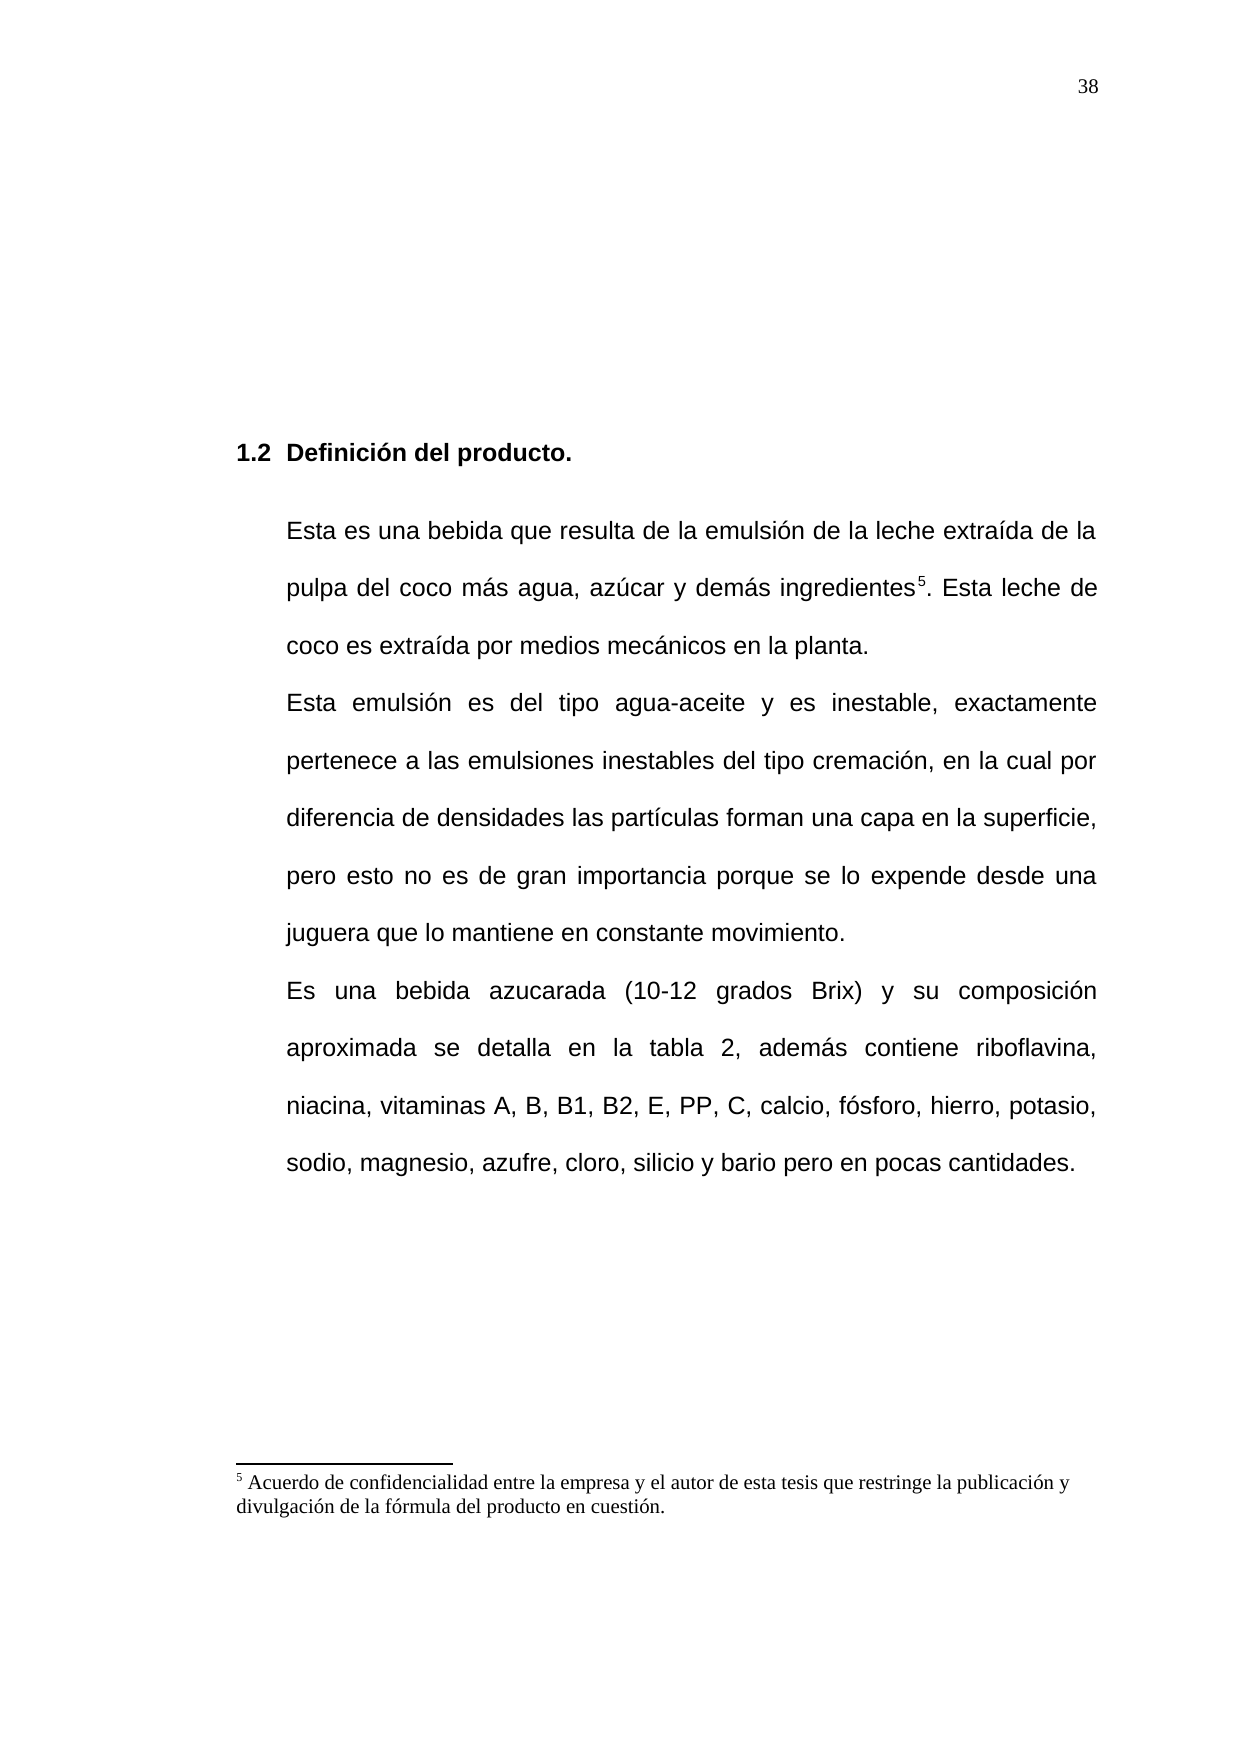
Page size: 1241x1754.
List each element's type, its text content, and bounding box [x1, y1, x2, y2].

text Esta es una bebida que resulta de la emulsión de la leche extraída de la pulpa del coco más agua, azúcar y demás ingredientes. Esta leche de coco es extraída por medios mecánicos en la planta. [286, 516, 1098, 659]
text Esta emulsión es del tipo agua-aceite y es inestable, exactamente pertenece a las emulsiones inestables del tipo cremación, en la cual por diferencia de densidades las partículas forman una capa en la superficie, pero esto no es de gran importancia porque se lo expende desde una juguera que lo mantiene en constante movimiento. [286, 688, 1098, 947]
text Es una bebida azucarada (10-12 grados Brix) y su composición aproximada se detalla en la tabla 2, además contiene riboflavina, niacina, vitaminas A, B, B1, B2, E, PP, C, calcio, fósforo, hierro, potasio, sodio, magnesio, azufre, cloro, silicio y bario pero en pocas cantidades. [286, 976, 1098, 1177]
list Definición del producto. [236, 437, 1098, 466]
